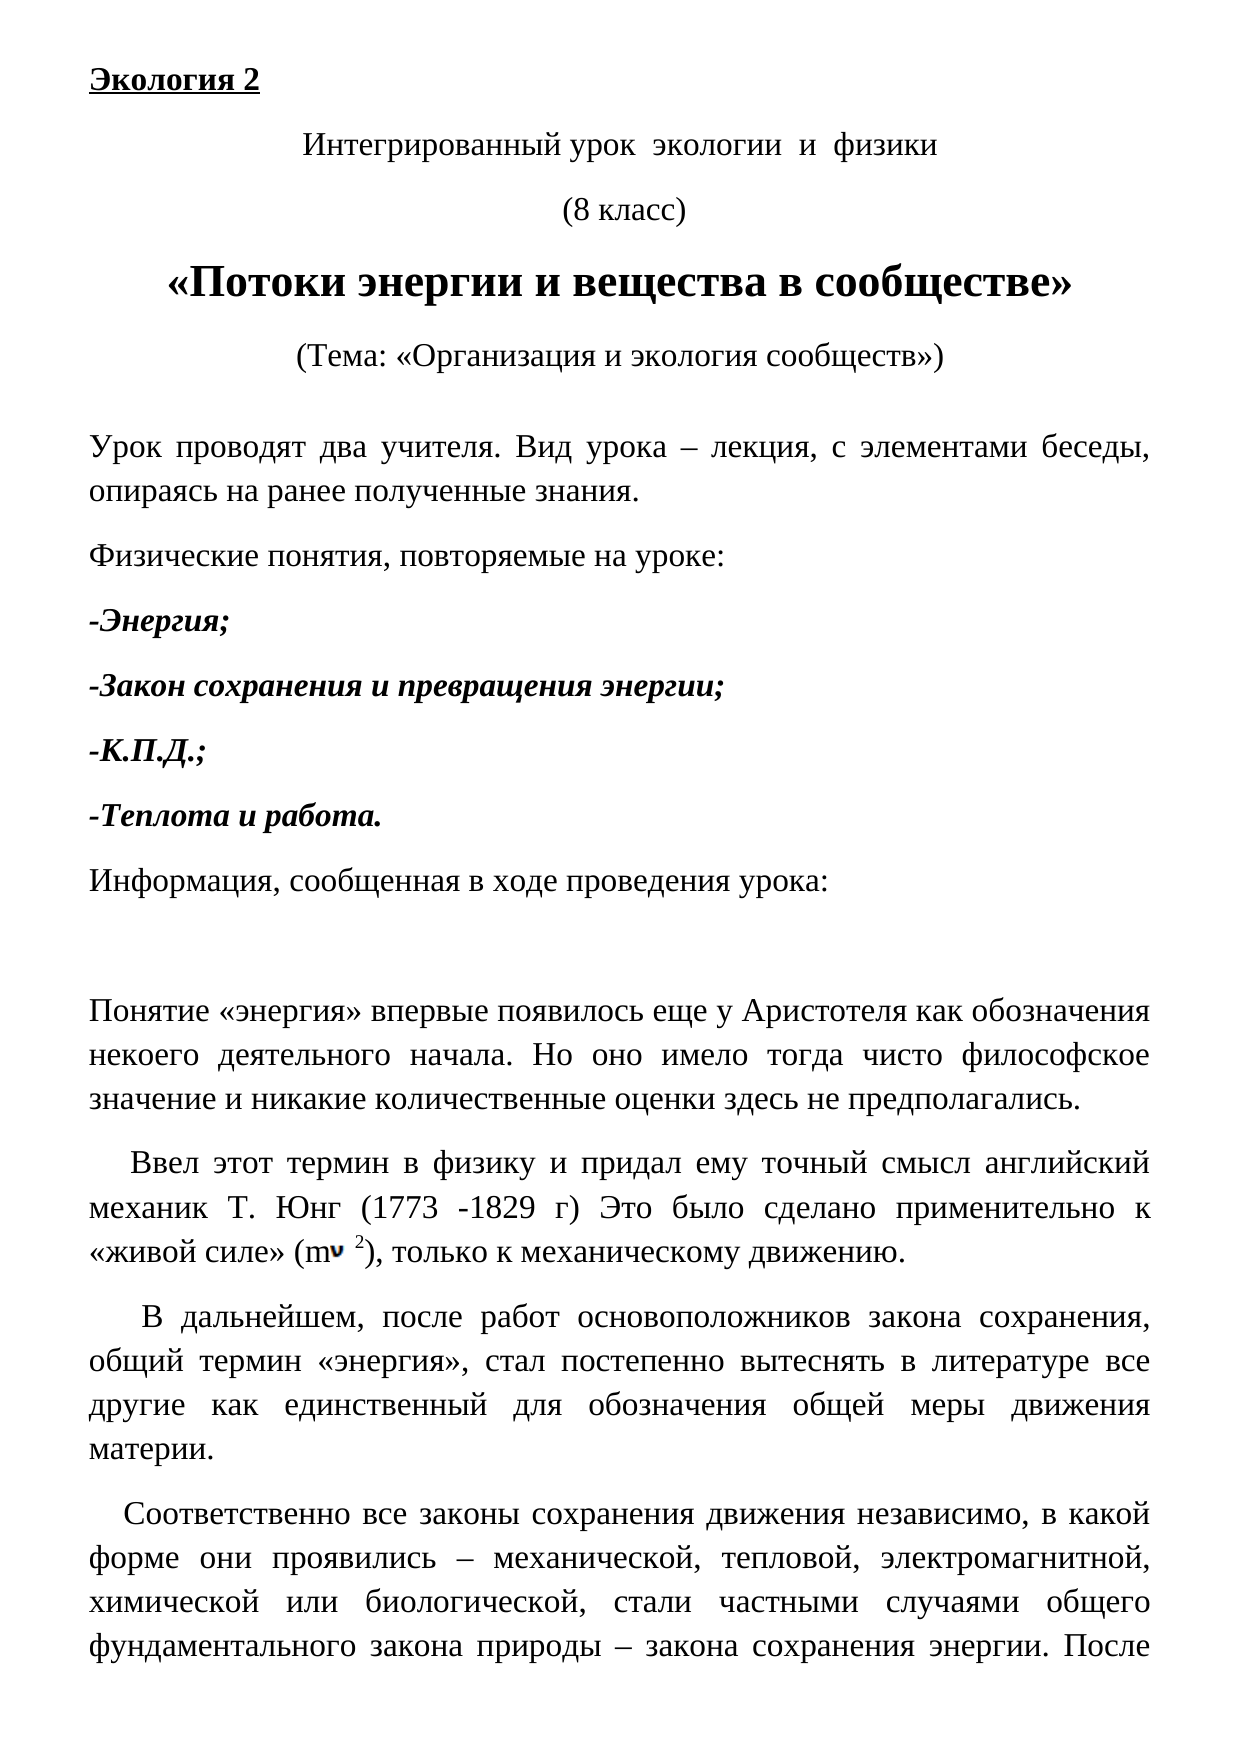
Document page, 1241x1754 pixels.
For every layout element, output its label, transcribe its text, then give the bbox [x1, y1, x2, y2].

text (Тема: «Организация и экология сообществ») [89, 335, 1152, 373]
text «Потоки энергии и вещества в сообществе» [89, 254, 1152, 306]
text Понятие «энергия» впервые появилось еще у Аристотеля как обозначения некоего деятельного начала. Но оно имело тогда чисто философское значение и никакие количественные оценки здесь не предполагались. [89, 990, 1152, 1116]
text -К.П.Д.; [89, 730, 1152, 768]
picture [330, 1238, 355, 1262]
text -Закон сохранения и превращения энергии; [89, 665, 1152, 704]
text -Энергия; [89, 600, 1152, 639]
text Урок проводят два учителя. Вид урока – лекция, с элементами беседы, опираясь на ранее полученные знания. [89, 427, 1152, 509]
text -Теплота и работа. [89, 795, 1152, 833]
text Интегрированный урок экологии и физики [89, 124, 1152, 162]
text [89, 1493, 1152, 1663]
text Физические понятия, повторяемые на уроке: [89, 536, 1152, 574]
text В дальнейшем, после работ основоположников закона сохранения, общий термин «энергия», стал постепенно вытеснять в литературе все другие как единственный для обозначения общей меры движения материи. [89, 1296, 1152, 1466]
text (8 класс) [89, 189, 1152, 227]
text Ввел этот термин в физику и придал ему точный смысл английский механик Т. Юнг (1773 ) Это было сделано применительно к «живой силе» (m2), только к механическому движению. [89, 1143, 1152, 1269]
text Информация, сообщенная в ходе проведения урока: [89, 860, 1152, 898]
text Экология 2 [89, 59, 1152, 97]
